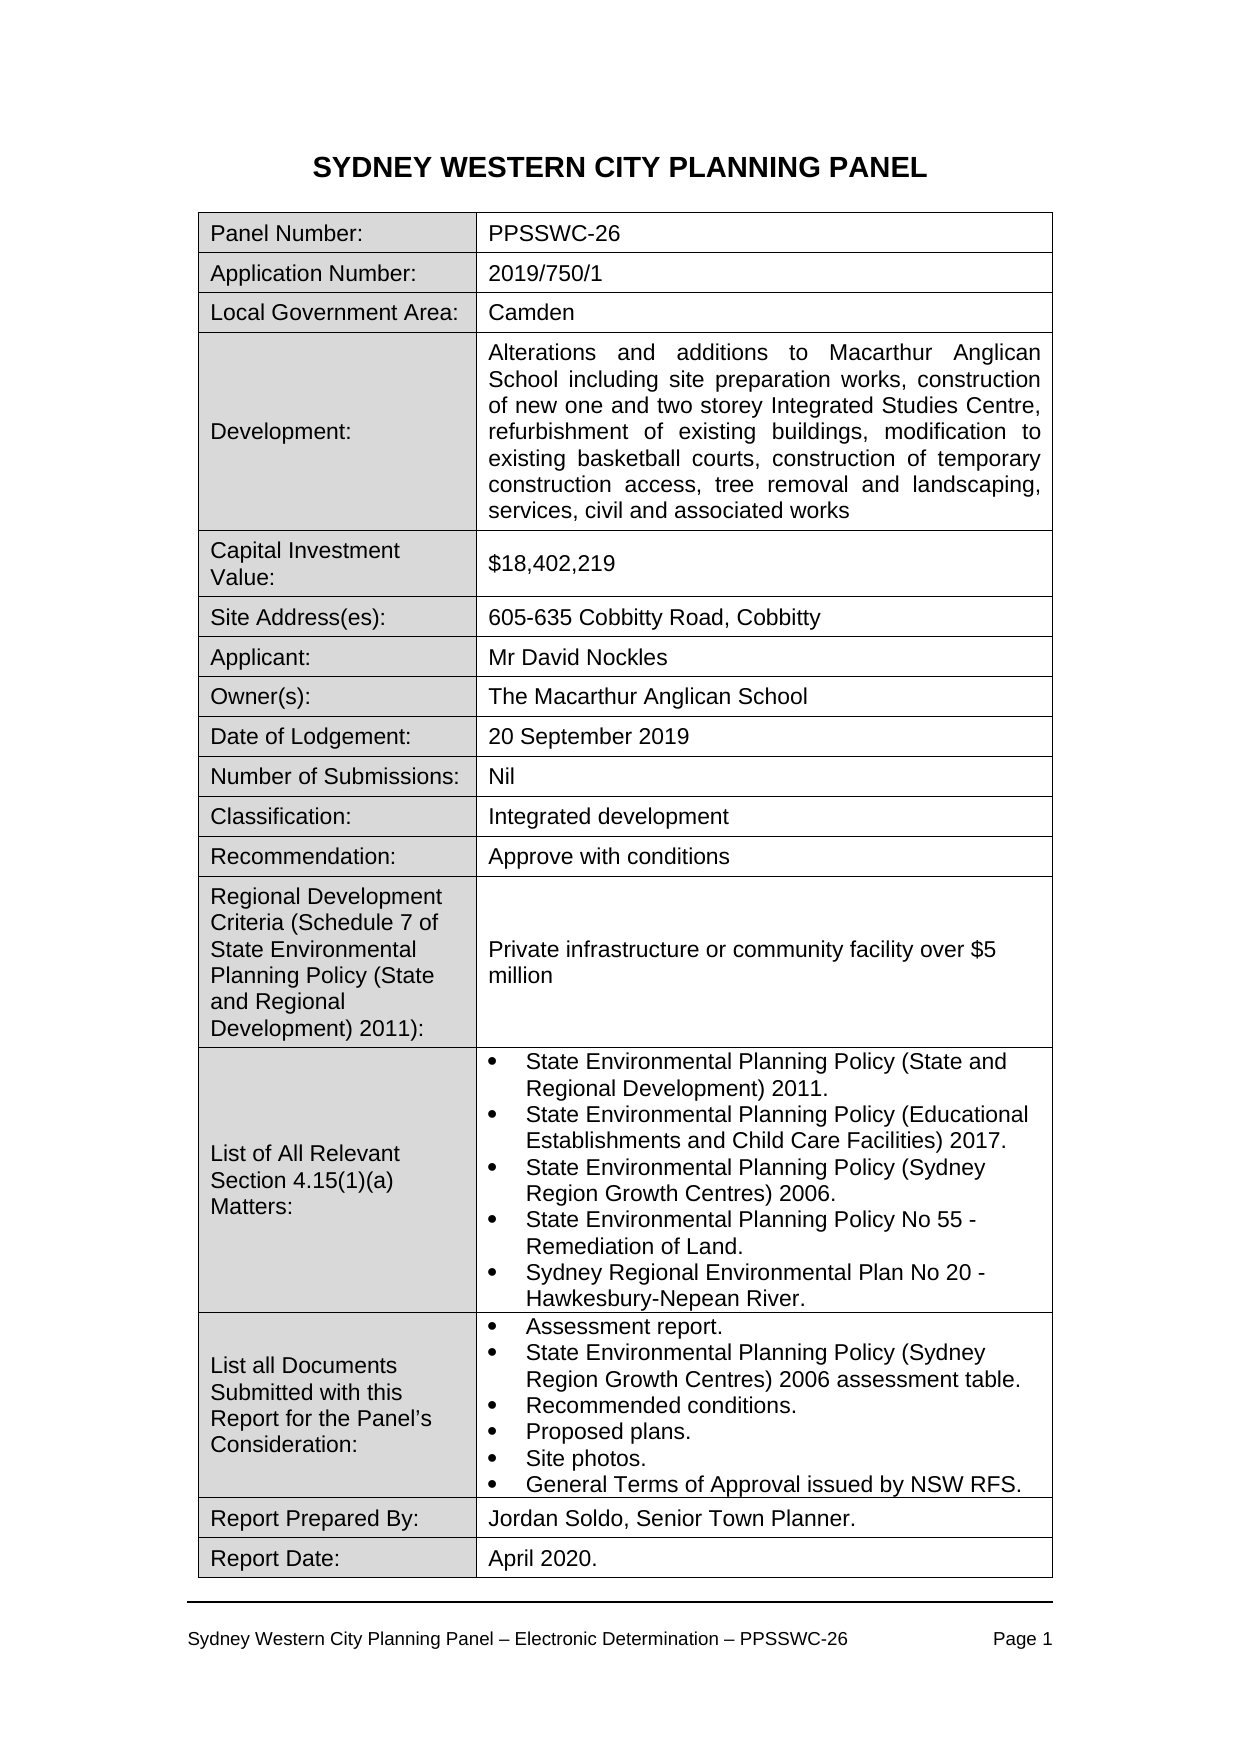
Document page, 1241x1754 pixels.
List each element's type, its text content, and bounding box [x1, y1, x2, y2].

table_cell Owner(s): [199, 677, 476, 716]
table_cell Local Government Area: [199, 293, 476, 332]
table_cell April 2020. [477, 1538, 1052, 1577]
table_cell List all Documents Submitted with this Report for the Panel’s Consideration: [199, 1313, 476, 1497]
table_cell 2019/750/1 [477, 253, 1052, 292]
table_cell 605-635 Cobbitty Road, Cobbitty [477, 597, 1052, 636]
table_cell $18,402,219 [477, 531, 1052, 596]
table_cell Site Address(es): [199, 597, 476, 636]
table_cell Recommendation: [199, 837, 476, 876]
table_header PPSSWC-26 [477, 213, 1052, 252]
table_cell Number of Submissions: [199, 757, 476, 796]
table_cell Integrated development [477, 797, 1052, 836]
table_cell 20 September 2019 [477, 717, 1052, 756]
table_cell Classification: [199, 797, 476, 836]
table_cell Report Prepared By: [199, 1498, 476, 1537]
table_cell The Macarthur Anglican School [477, 677, 1052, 716]
table_cell Alterations and additions to Macarthur Anglican School including site preparation works, construction of new one and two storey Integrated Studies Centre, refurbishment of existing buildings, modification to existing basketball courts, construction of temporary construction access, tree removal and landscaping, services, civil and associated works [477, 333, 1052, 530]
table_cell Development: [199, 333, 476, 530]
table_cell Jordan Soldo, Senior Town Planner. [477, 1498, 1052, 1537]
table_header Panel Number: [199, 213, 476, 252]
table_cell State Environmental Planning Policy (State and Regional Development) 2011. State Environmental Planning Policy (Educational Establishments and Child Care Facilities) 2017. State Environmental Planning Policy (Sydney Region Growth Centres) 2006. State Environmental Planning Policy No 55 - Remediation of Land. Sydney Regional Environmental Plan No 20 - Hawkesbury-Nepean River. [477, 1048, 1052, 1312]
table_cell Private infrastructure or community facility over $5 million [477, 877, 1052, 1047]
table_cell Application Number: [199, 253, 476, 292]
table_cell Camden [477, 293, 1052, 332]
text SYDNEY WESTERN CITY PLANNING PANEL [187, 150, 1053, 183]
table_cell Assessment report. State Environmental Planning Policy (Sydney Region Growth Centres) 2006 assessment table. Recommended conditions. Proposed plans. Site photos. General Terms of Approval issued by NSW RFS. [477, 1313, 1052, 1497]
table_cell Report Date: [199, 1538, 476, 1577]
table_cell Applicant: [199, 637, 476, 676]
table_cell Approve with conditions [477, 837, 1052, 876]
table_cell Nil [477, 757, 1052, 796]
table_cell Date of Lodgement: [199, 717, 476, 756]
table_cell Capital Investment Value: [199, 531, 476, 596]
table_cell List of All Relevant Section 4.15(1)(a) Matters: [199, 1048, 476, 1312]
table_cell Regional Development Criteria (Schedule 7 of State Environmental Planning Policy (State and Regional Development) 2011): [199, 877, 476, 1047]
table_cell Mr David Nockles [477, 637, 1052, 676]
